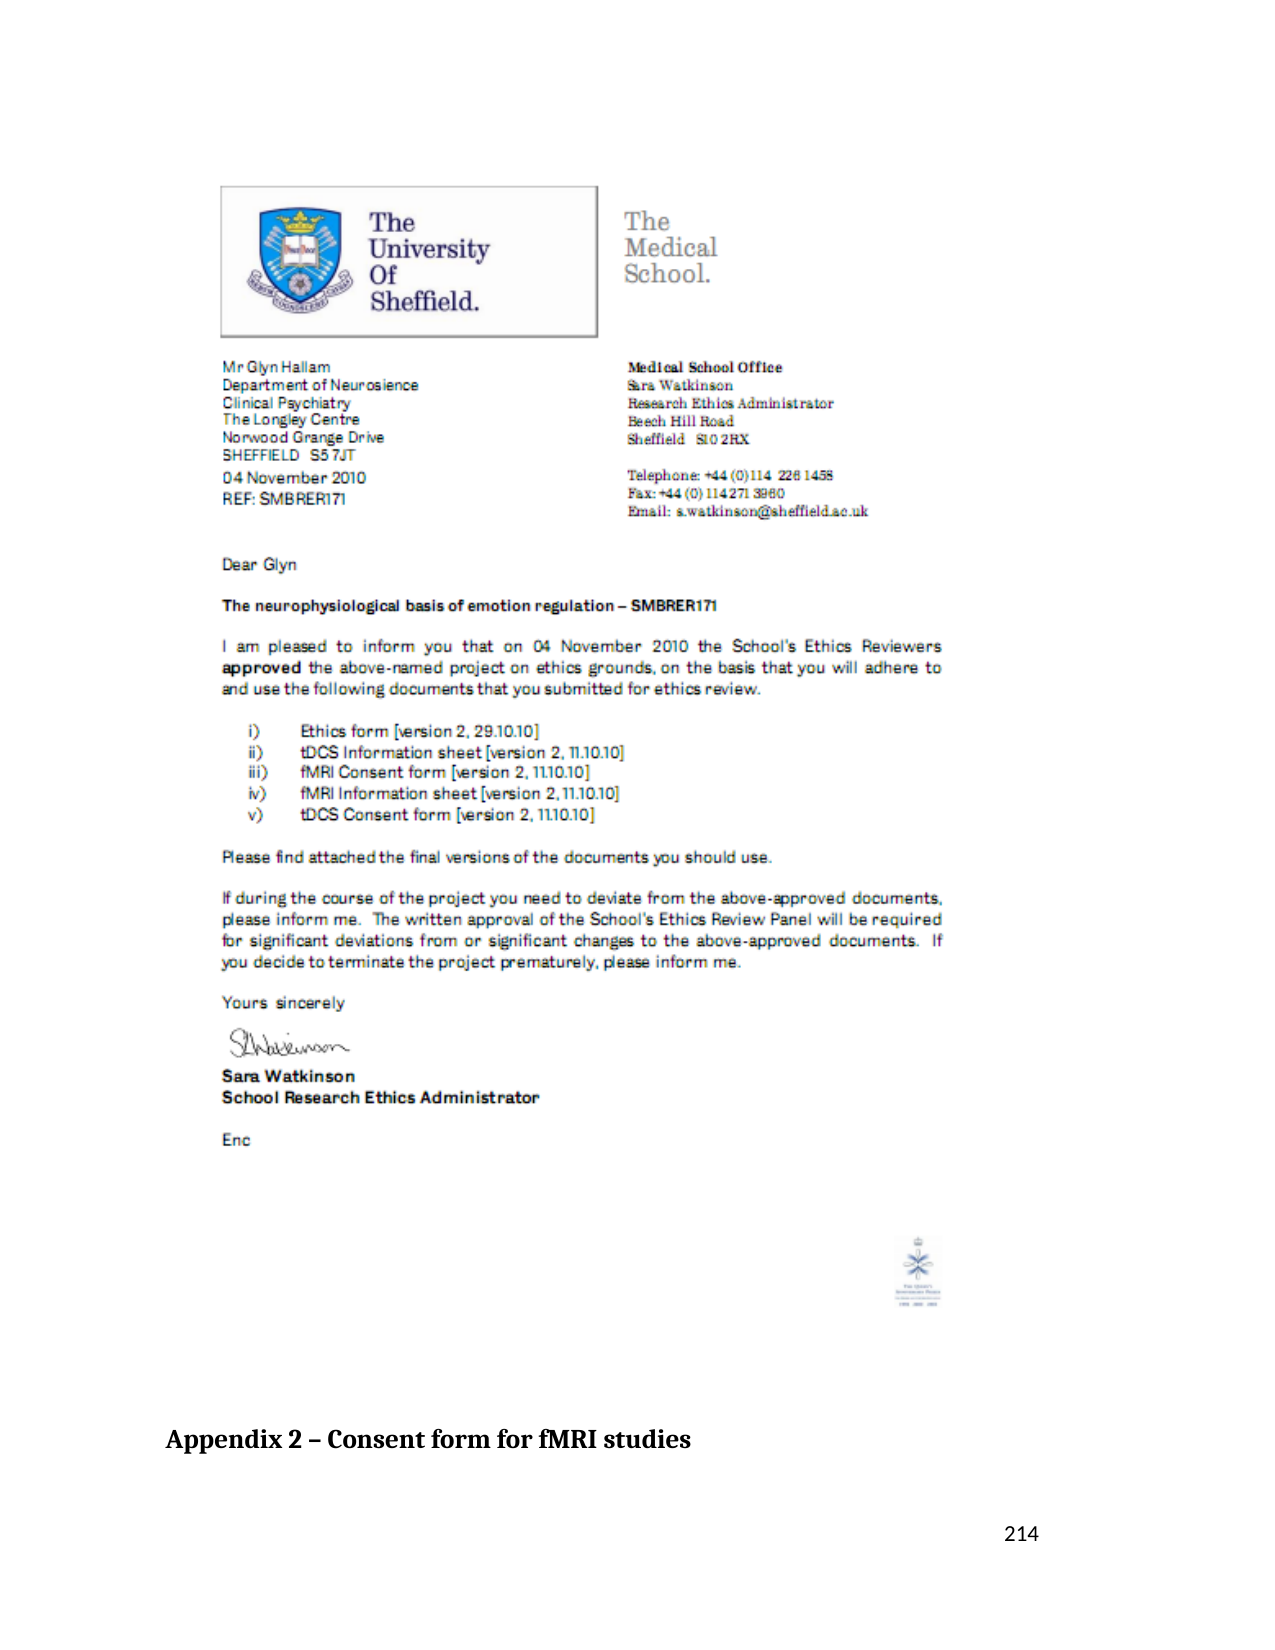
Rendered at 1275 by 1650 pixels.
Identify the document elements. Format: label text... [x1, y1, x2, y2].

picture [165, 147, 1001, 1339]
subtitle Appendix 2 – Consent form for fMRI studies [165, 1424, 1039, 1456]
